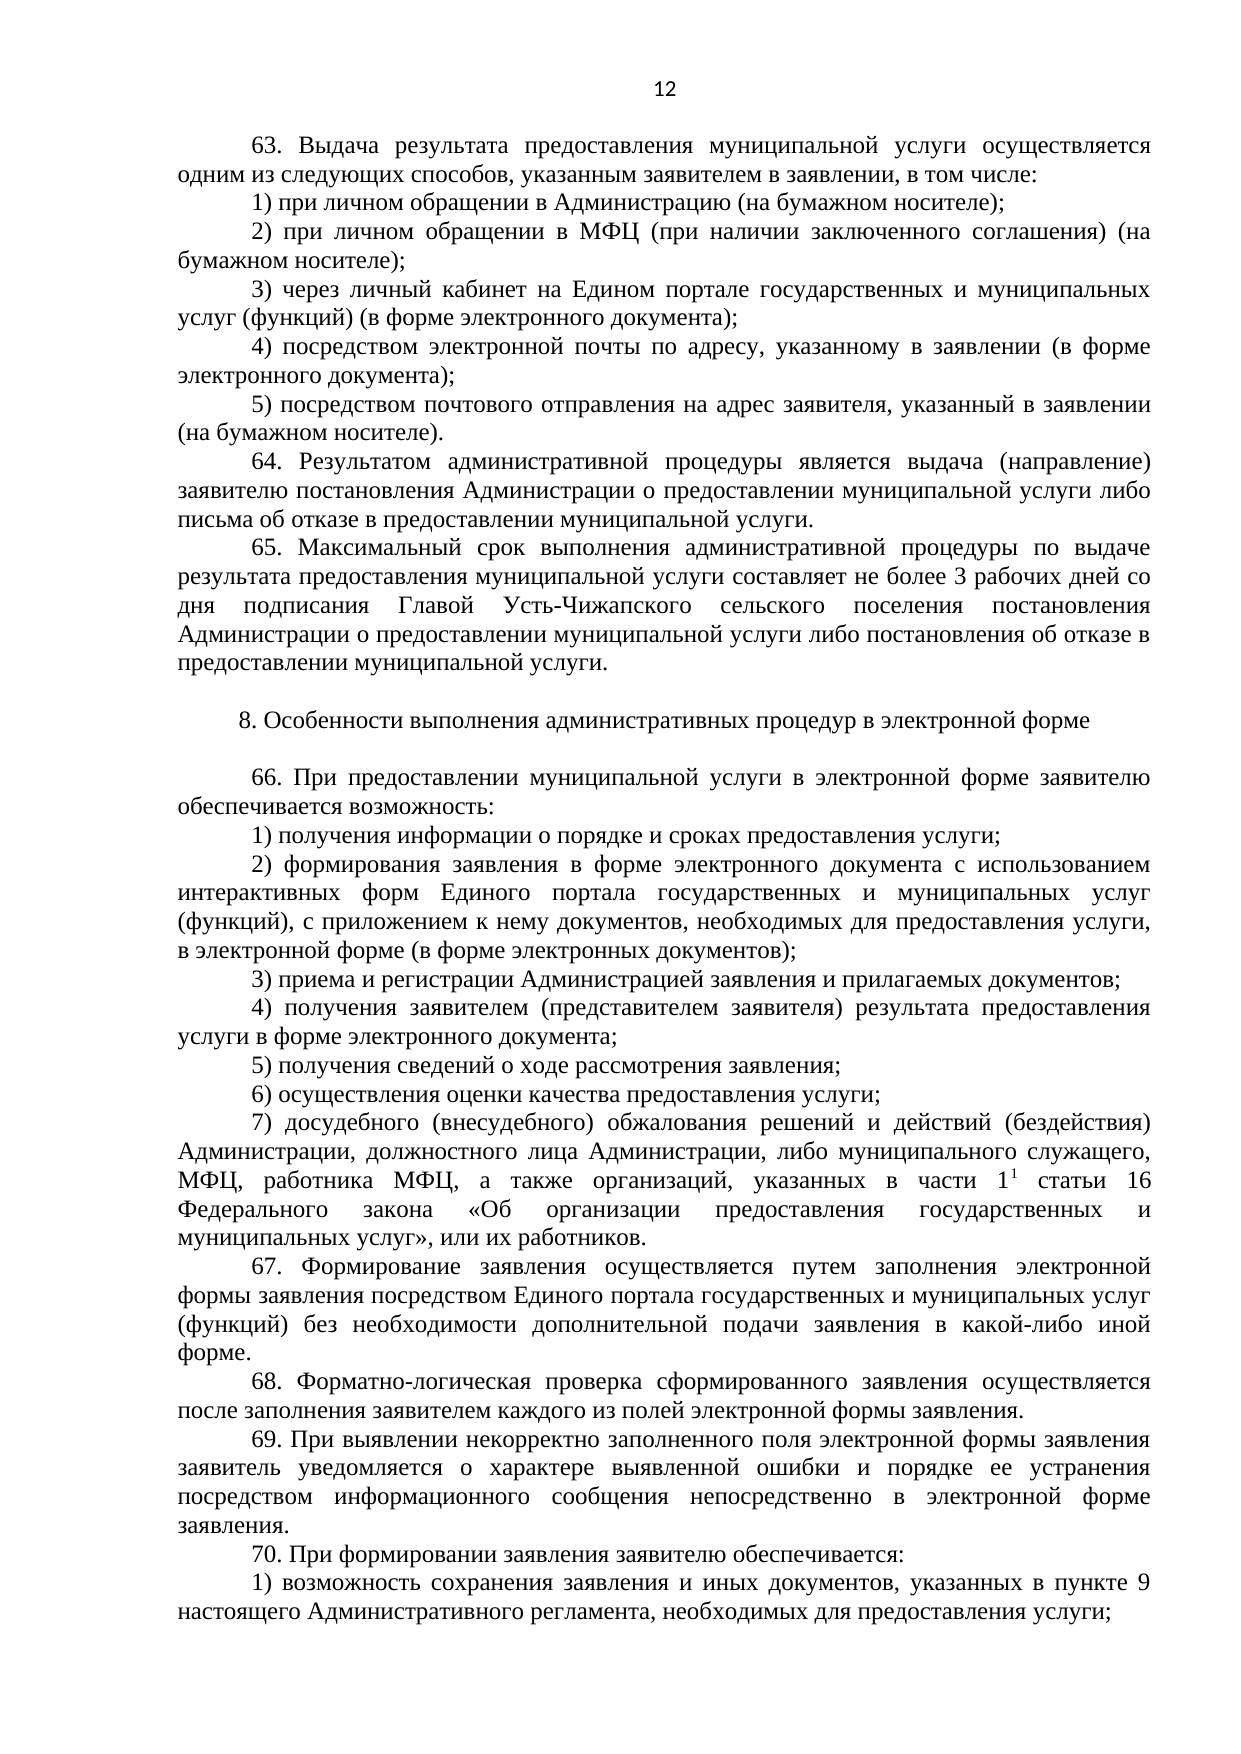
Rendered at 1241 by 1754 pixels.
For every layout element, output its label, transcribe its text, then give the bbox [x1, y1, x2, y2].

text 3) через личный кабинет на Едином портале государственных и муниципальных услуг (функций) (в форме электронного документа); [177, 274, 1152, 331]
text 65. Максимальный срок выполнения административной процедуры по выдаче результата предоставления муниципальной услуги составляет не более 3 рабочих дней со дня подписания Главой Усть-Чижапского сельского поселения постановления Администрации о предоставлении муниципальной услуги либо постановления об отказе в предоставлении муниципальной услуги. [177, 532, 1152, 676]
text 67. Формирование заявления осуществляется путем заполнения электронной формы заявления посредством Единого портала государственных и муниципальных услуг (функций) без необходимости дополнительной подачи заявления в какой-либо иной форме. [177, 1251, 1152, 1366]
text 69. При выявлении некорректно заполненного поля электронной формы заявления заявитель уведомляется о характере выявленной ошибки и порядке ее устранения посредством информационного сообщения непосредственно в электронной форме заявления. [177, 1424, 1152, 1539]
text 66. При предоставлении муниципальной услуги в электронной форме заявителю обеспечивается возможность: [177, 762, 1152, 820]
text 2) при личном обращении в МФЦ (при наличии заключенного соглашения) (на бумажном носителе); [177, 216, 1152, 274]
text 8. Особенности выполнения административных процедур в электронной форме [177, 705, 1152, 734]
text 70. При формировании заявления заявителю обеспечивается: [177, 1539, 1152, 1567]
text 3) приема и регистрации Администрацией заявления и прилагаемых документов; [177, 964, 1152, 992]
text 7) досудебного (внесудебного) обжалования решений и действий (бездействия) Администрации, должностного лица Администрации, либо муниципального служащего, МФЦ, работника МФЦ, а также организаций, указанных в части 11 статьи 16 Федерального закона «Об организации предоставления государственных и муниципальных услуг», или их работников. [177, 1107, 1152, 1251]
text 4) получения заявителем (представителем заявителя) результата предоставления услуги в форме электронного документа; [177, 992, 1152, 1050]
text 2) формирования заявления в форме электронного документа с использованием интерактивных форм Единого портала государственных и муниципальных услуг (функций), с приложением к нему документов, необходимых для предоставления услуги, в электронной форме (в форме электронных документов); [177, 849, 1152, 964]
text 5) получения сведений о ходе рассмотрения заявления; [177, 1050, 1152, 1079]
text 5) посредством почтового отправления на адрес заявителя, указанный в заявлении (на бумажном носителе). [177, 389, 1152, 446]
text 1) при личном обращении в Администрацию (на бумажном носителе); [177, 187, 1152, 216]
text 6) осуществления оценки качества предоставления услуги; [177, 1079, 1152, 1107]
text 64. Результатом административной процедуры является выдача (направление) заявителю постановления Администрации о предоставлении муниципальной услуги либо письма об отказе в предоставлении муниципальной услуги. [177, 446, 1152, 532]
text 63. Выдача результата предоставления муниципальной услуги осуществляется одним из следующих способов, указанным заявителем в заявлении, в том числе: [177, 130, 1152, 187]
text 68. Форматно-логическая проверка сформированного заявления осуществляется после заполнения заявителем каждого из полей электронной формы заявления. [177, 1366, 1152, 1424]
text 1) получения информации о порядке и сроках предоставления услуги; [177, 820, 1152, 849]
text 4) посредством электронной почты по адресу, указанному в заявлении (в форме электронного документа); [177, 331, 1152, 389]
text 1) возможность сохранения заявления и иных документов, указанных в пункте 9 настоящего Административного регламента, необходимых для предоставления услуги; [177, 1567, 1152, 1625]
